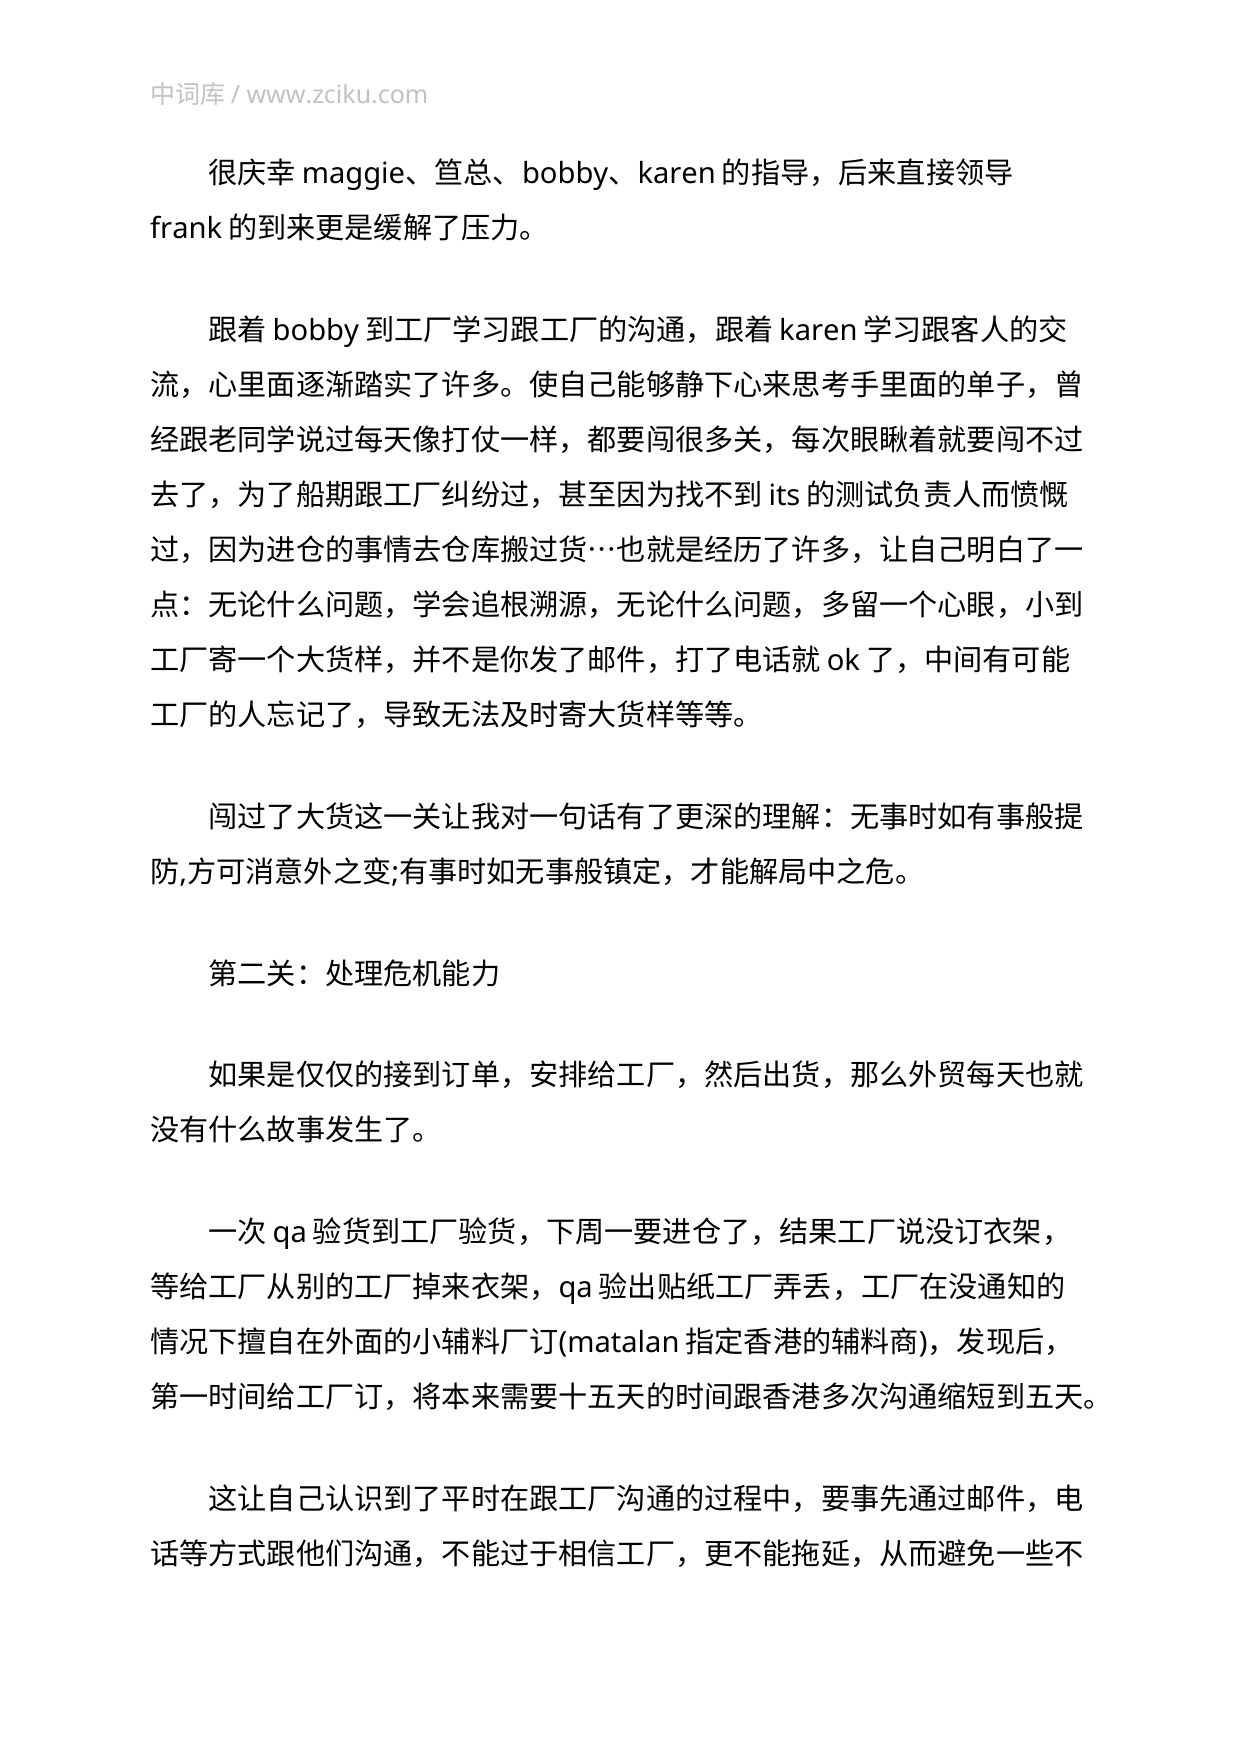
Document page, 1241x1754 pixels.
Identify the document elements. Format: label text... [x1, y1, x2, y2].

text 一次qa验货到工厂验货，下周一要进仓了，结果工厂说没订衣架，等给工厂从别的工厂掉来衣架，qa验出贴纸工厂弄丢，工厂在没通知的情况下擅自在外面的小辅料厂订(matalan指定香港的辅料商)，发现后，第一时间给工厂订，将本来需要十五天的时间跟香港多次沟通缩短到五天。 [150, 1209, 1090, 1416]
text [150, 1475, 1090, 1573]
text 很庆幸maggie、笪总、bobby、karen的指导，后来直接领导frank的到来更是缓解了压力。 [150, 150, 1090, 247]
text 如果是仅仅的接到订单，安排给工厂，然后出货，那么外贸每天也就没有什么故事发生了。 [150, 1052, 1090, 1149]
text 闯过了大货这一关让我对一句话有了更深的理解：无事时如有事般提防,方可消意外之变;有事时如无事般镇定，才能解局中之危。 [150, 793, 1090, 891]
text 第二关：处理危机能力 [150, 950, 1090, 992]
text 跟着bobby到工厂学习跟工厂的沟通，跟着karen学习跟客人的交流，心里面逐渐踏实了许多。使自己能够静下心来思考手里面的单子，曾经跟老同学说过每天像打仗一样，都要闯很多关，每次眼瞅着就要闯不过去了，为了船期跟工厂纠纷过，甚至因为找不到its的测试负责人而愤慨过，因为进仓的事情去仓库搬过货…也就是经历了许多，让自己明白了一点：无论什么问题，学会追根溯源，无论什么问题，多留一个心眼，小到工厂寄一个大货样，并不是你发了邮件，打了电话就ok了，中间有可能工厂的人忘记了，导致无法及时寄大货样等等。 [150, 307, 1090, 734]
